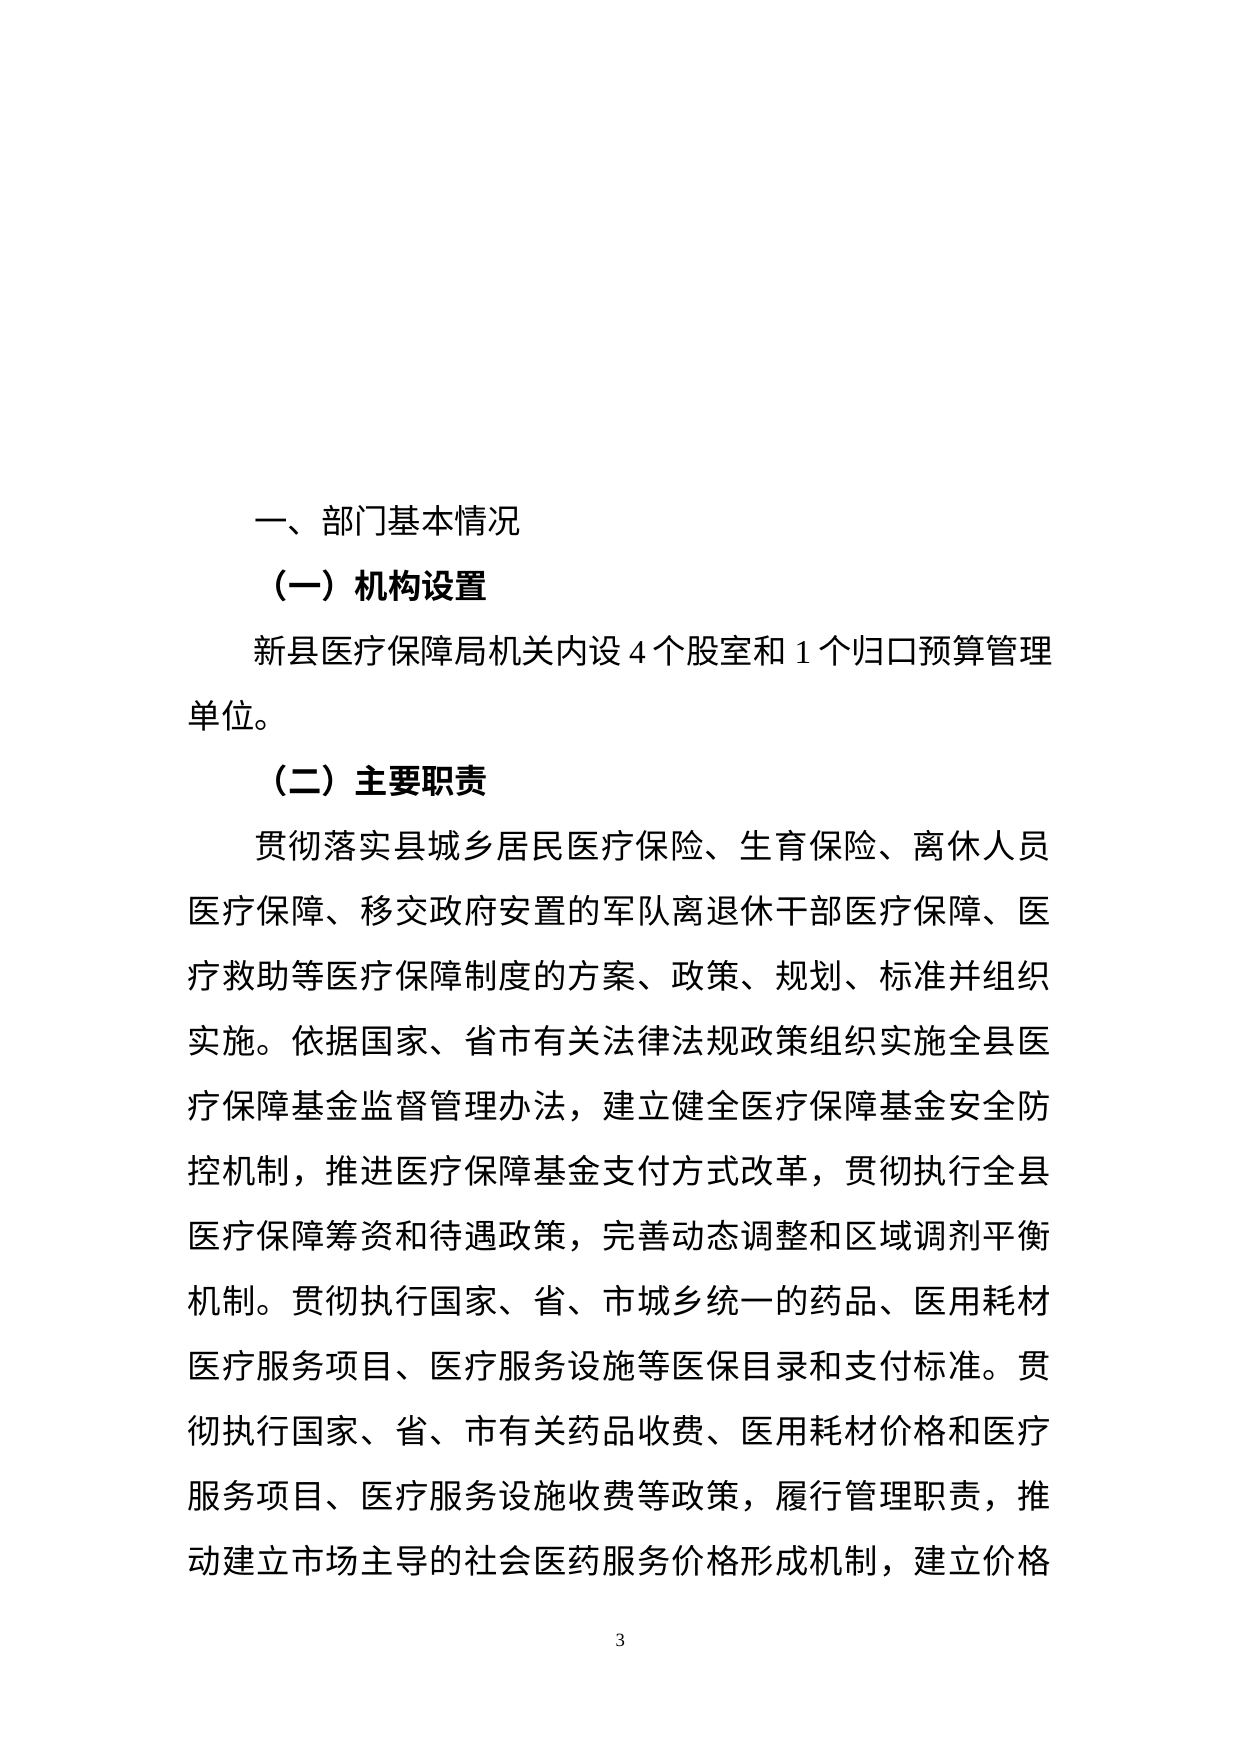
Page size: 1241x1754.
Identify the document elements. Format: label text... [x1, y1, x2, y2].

text （一）机构设置 [187, 552, 1053, 617]
text 一、部门基本情况 [187, 487, 1053, 552]
text （二）主要职责 [187, 747, 1053, 812]
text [187, 812, 1053, 1592]
text 新县医疗保障局机关内设4个股室和 1个归口预算管理单位。 [187, 617, 1053, 747]
